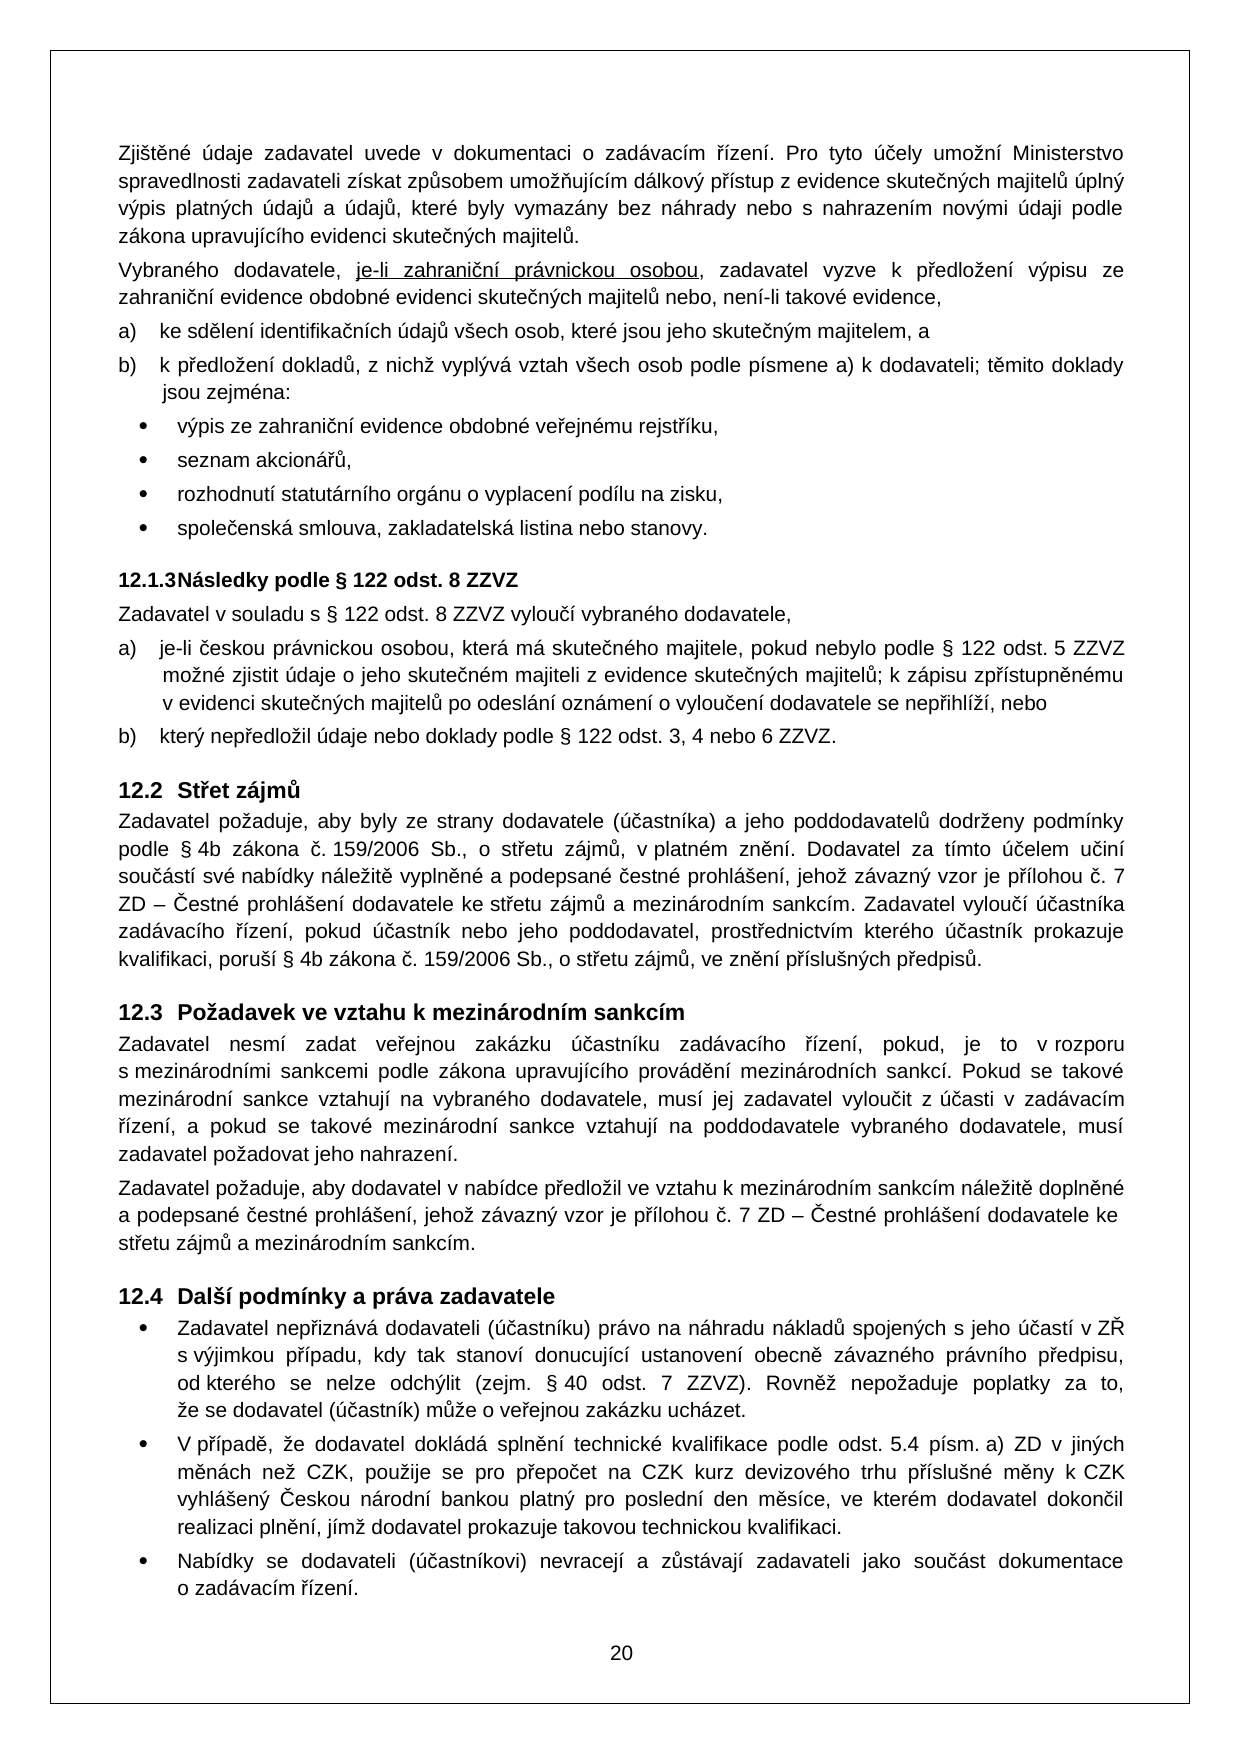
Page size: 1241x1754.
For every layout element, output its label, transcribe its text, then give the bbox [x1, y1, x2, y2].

subtitle Následky podle § 122 odst. 8 ZZVZ [118, 568, 1125, 592]
text seznam akcionářů, [139, 448, 1125, 472]
text výpis ze zahraniční evidence obdobné veřejnému rejstříku, [139, 414, 1125, 438]
text Vybraného dodavatele, je-li zahraniční právnickou osobou, zadavatel vyzve k předložení výpisu ze zahraniční evidence obdobné evidenci skutečných majitelů nebo, není-li takové evidence, [118, 257, 1125, 309]
list ke sdělení identifikačních údajů všech osob, které jsou jeho skutečným majitelem, a [118, 319, 1125, 343]
subtitle Střet zájmů [118, 777, 1125, 803]
text Zadavatel nepřiznává dodavateli (účastníku) právo na náhradu nákladů spojených s jeho účastí v ZŘ s výjimkou případu, kdy tak stanoví donucující ustanovení obecně závazného právního předpisu, od kterého se nelze odchýlit (zejm. § 40 odst. 7 ZZVZ). Rovněž nepožaduje poplatky za to, že se dodavatel (účastník) může o veřejnou zakázku ucházet. [139, 1316, 1125, 1422]
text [118, 141, 1125, 248]
text Zadavatel požaduje, aby byly ze strany dodavatele (účastníka) a jeho poddodavatelů dodrženy podmínky podle § 4b zákona č. 159/2006 Sb., o střetu zájmů, v platném znění. Dodavatel za tímto účelem učiní součástí své nabídky náležitě vyplněné a podepsané čestné prohlášení, jehož závazný vzor je přílohou č. 7 ZD – Čestné prohlášení dodavatele ke střetu zájmů a mezinárodním sankcím. Zadavatel vyloučí účastníka zadávacího řízení, pokud účastník nebo jeho poddodavatel, prostřednictvím kterého účastník prokazuje kvalifikaci, poruší § 4b zákona č. 159/2006 Sb., o střetu zájmů, ve znění příslušných předpisů. [118, 809, 1125, 971]
list je-li českou právnickou osobou, která má skutečného majitele, pokud nebylo podle § 122 odst. 5 ZZVZ možné zjistit údaje o jeho skutečném majiteli z evidence skutečných majitelů; k zápisu zpřístupněnému v evidenci skutečných majitelů po odeslání oznámení o vyloučení dodavatele se nepřihlíží, nebo [118, 635, 1125, 714]
text Nabídky se dodavateli (účastníkovi) nevracejí a zůstávají zadavateli jako součást dokumentace o zadávacím řízení. [139, 1548, 1125, 1600]
list k předložení dokladů, z nichž vyplývá vztah všech osob podle písmene a) k dodavateli; těmito doklady jsou zejména: [118, 352, 1125, 404]
text rozhodnutí statutárního orgánu o vyplacení podílu na zisku, [139, 481, 1125, 506]
text společenská smlouva, zakladatelská listina nebo stanovy. [139, 515, 1125, 539]
text V případě, že dodavatel dokládá splnění technické kvalifikace podle odst. 5.4 písm. a) ZD v jiných měnách než CZK, použije se pro přepočet na CZK kurz devizového trhu příslušné měny k CZK vyhlášený Českou národní bankou platný pro poslední den měsíce, ve kterém dodavatel dokončil realizaci plnění, jímž dodavatel prokazuje takovou technickou kvalifikaci. [139, 1432, 1125, 1539]
text Zadavatel požaduje, aby dodavatel v nabídce předložil ve vztahu k mezinárodním sankcím náležitě doplněné a podepsané čestné prohlášení, jehož závazný vzor je přílohou č. 7 ZD – Čestné prohlášení dodavatele ke střetu zájmů a mezinárodním sankcím. [118, 1176, 1125, 1254]
subtitle Další podmínky a práva zadavatele [118, 1283, 1125, 1309]
subtitle Požadavek ve vztahu k mezinárodním sankcím [118, 999, 1125, 1026]
text Zadavatel v souladu s § 122 odst. 8 ZZVZ vyloučí vybraného dodavatele, [118, 602, 1125, 626]
text Zadavatel nesmí zadat veřejnou zakázku účastníku zadávacího řízení, pokud, je to v rozporu s mezinárodními sankcemi podle zákona upravujícího provádění mezinárodních sankcí. Pokud se takové mezinárodní sankce vztahují na vybraného dodavatele, musí jej zadavatel vyloučit z účasti v zadávacím řízení, a pokud se takové mezinárodní sankce vztahují na poddodavatele vybraného dodavatele, musí zadavatel požadovat jeho nahrazení. [118, 1032, 1125, 1166]
list který nepředložil údaje nebo doklady podle § 122 odst. 3, 4 nebo 6 ZZVZ. [118, 724, 1125, 748]
